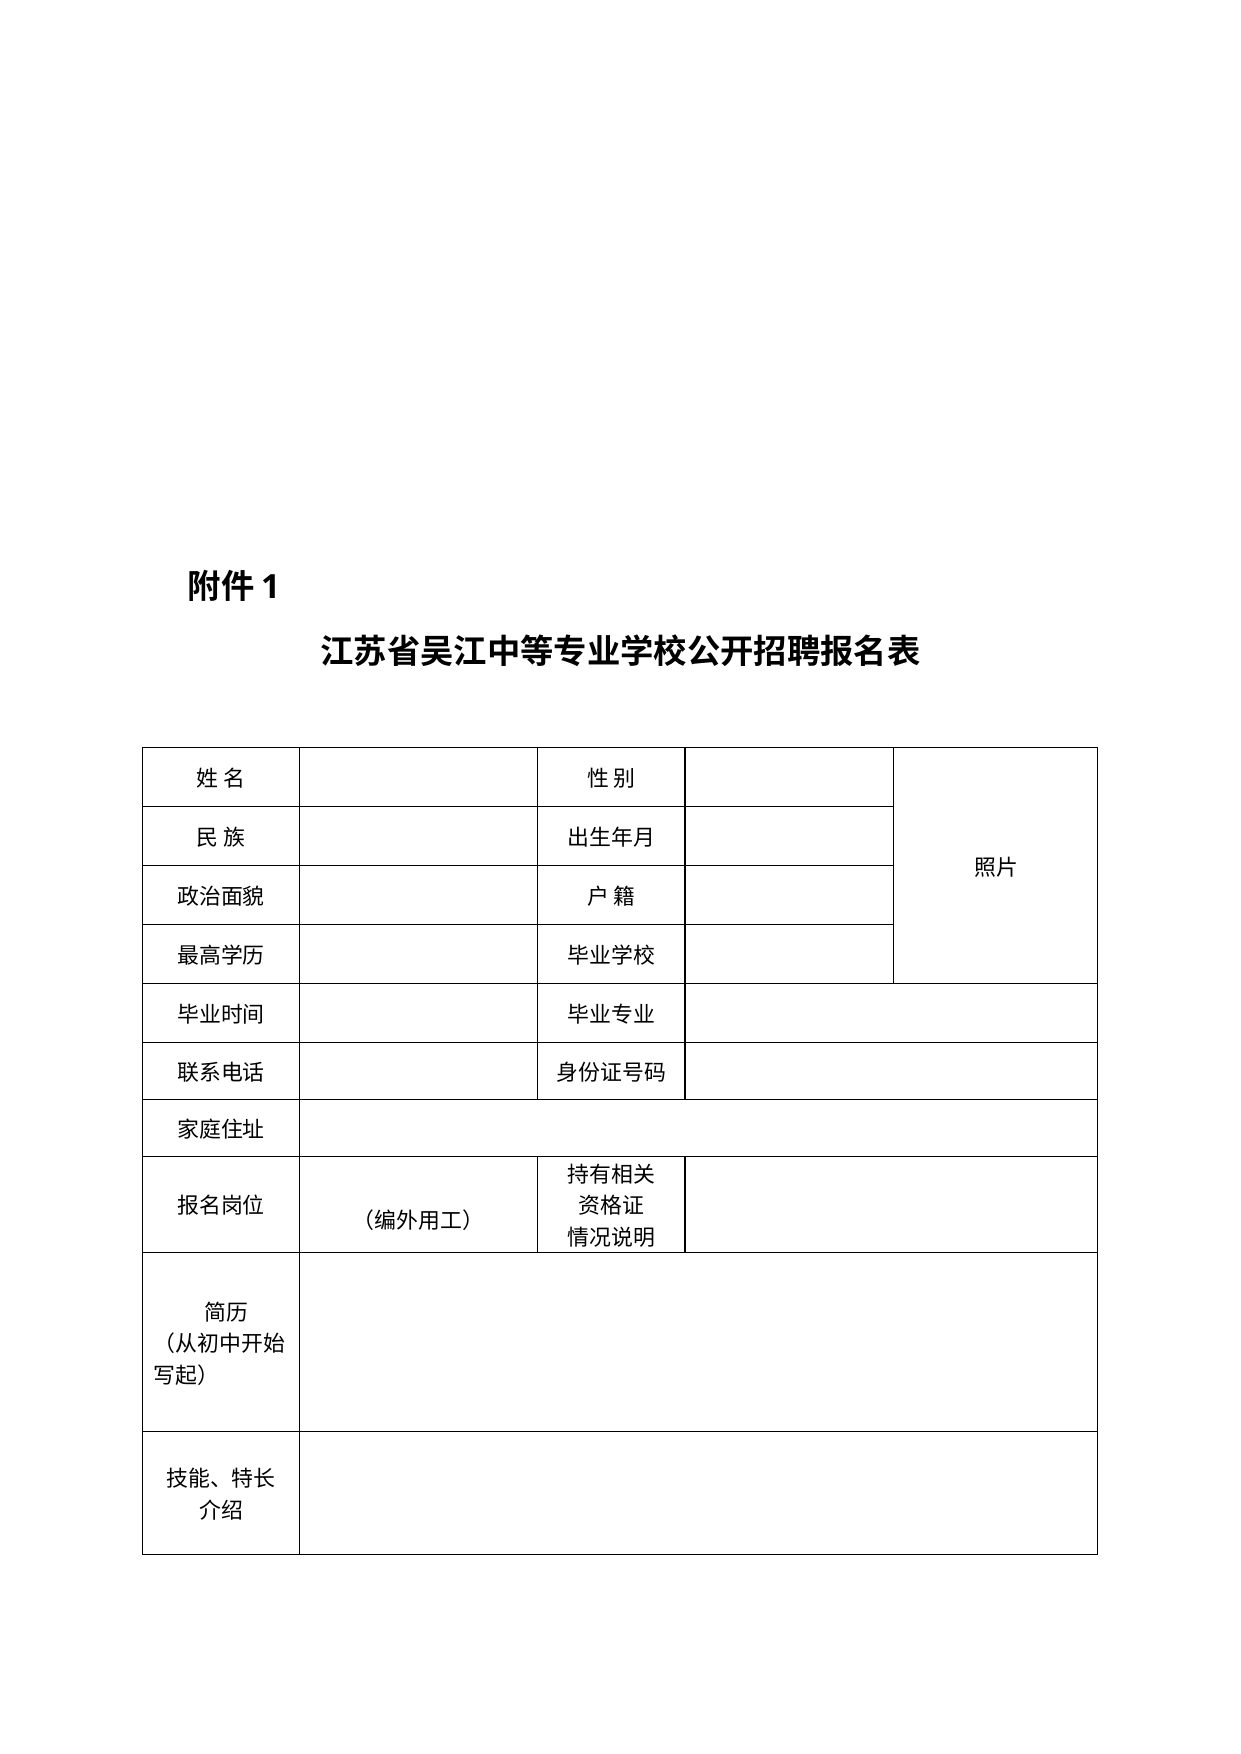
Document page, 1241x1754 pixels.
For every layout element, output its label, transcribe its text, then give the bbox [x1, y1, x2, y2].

table_cell 毕业学校 [538, 925, 684, 983]
text 附件1 [187, 552, 1053, 617]
table_cell 报名岗位 [143, 1157, 299, 1252]
table_cell [300, 1100, 1097, 1156]
table_cell 联系电话 [143, 1043, 299, 1099]
table_cell 毕业时间 [143, 984, 299, 1042]
table_cell [686, 866, 893, 924]
text 江苏省吴江中等专业学校公开招聘报名表 [187, 617, 1053, 682]
table_cell [300, 1432, 1097, 1554]
table_cell 出生年月 [538, 807, 684, 865]
table_cell [300, 807, 537, 865]
table_cell 政治面貌 [143, 866, 299, 924]
table_cell 户 籍 [538, 866, 684, 924]
table_cell [686, 1157, 1097, 1252]
table_cell [686, 925, 893, 983]
table_cell [686, 807, 893, 865]
table_cell [300, 925, 537, 983]
table_cell [300, 984, 537, 1042]
table_cell 技能、特长 介绍 [143, 1432, 299, 1554]
table_cell 持有相关 资格证 情况说明 [538, 1157, 684, 1252]
table_cell 民 族 [143, 807, 299, 865]
table_cell 身份证号码 [538, 1043, 684, 1099]
table_header [300, 748, 537, 806]
table_header [686, 748, 893, 806]
table_cell [686, 984, 1097, 1042]
table_cell [686, 1043, 1097, 1099]
table_cell 毕业专业 [538, 984, 684, 1042]
table_cell 最高学历 [143, 925, 299, 983]
table_cell 简历 （从初中开始写起） [143, 1253, 299, 1431]
table_cell （编外用工） [300, 1157, 537, 1252]
table_header 姓 名 [143, 748, 299, 806]
table_cell [300, 866, 537, 924]
table_cell [300, 1253, 1097, 1431]
table_cell [300, 1043, 537, 1099]
table_header 照片 [894, 748, 1097, 983]
table_cell 家庭住址 [143, 1100, 299, 1156]
table_header 性 别 [538, 748, 684, 806]
